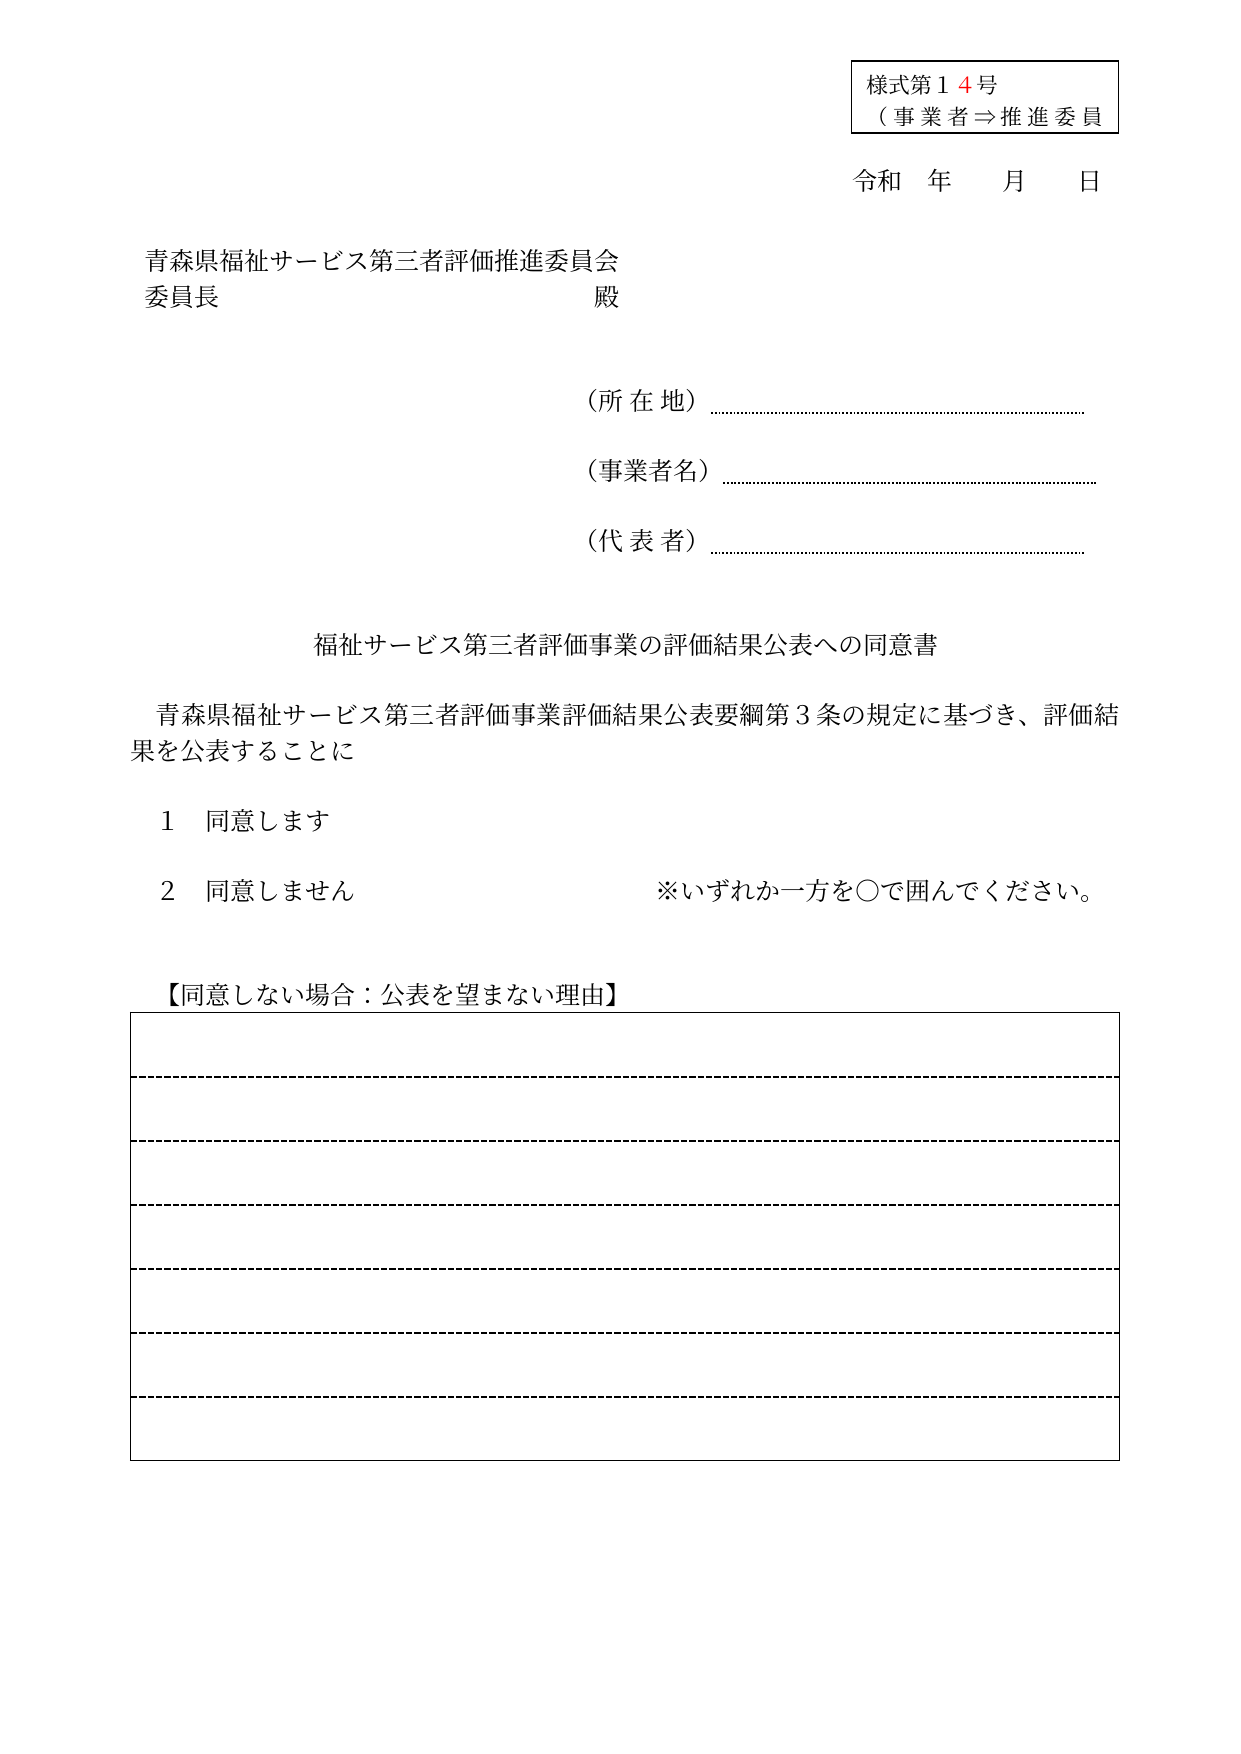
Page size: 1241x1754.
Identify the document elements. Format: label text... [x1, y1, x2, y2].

text ２ 同意しません ※いずれか一方を○で囲んでください。 [130, 872, 1122, 908]
table_cell [131, 1140, 1119, 1204]
text １ 同意します [130, 802, 1122, 838]
text （事業者名） [573, 452, 1122, 488]
table_cell [131, 1396, 1119, 1460]
table_cell [131, 1332, 1119, 1396]
table_cell [131, 1076, 1119, 1140]
text （所 在 地） [573, 382, 1122, 418]
text 【同意しない場合：公表を望まない理由】 [130, 976, 1122, 1012]
text 青森県福祉サービス第三者評価推進委員会 [144, 242, 1122, 278]
table_cell [131, 1204, 1119, 1268]
table_header [131, 1013, 1119, 1076]
text （代 表 者） [573, 522, 1122, 558]
text 青森県福祉サービス第三者評価事業評価結果公表要綱第３条の規定に基づき、評価結果を公表することに [130, 696, 1122, 768]
text 令和 年 月 日 [130, 161, 1102, 197]
text 委員長 殿 [144, 278, 1122, 313]
text 福祉サービス第三者評価事業の評価結果公表への同意書 [130, 626, 1122, 662]
table_cell [131, 1268, 1119, 1332]
